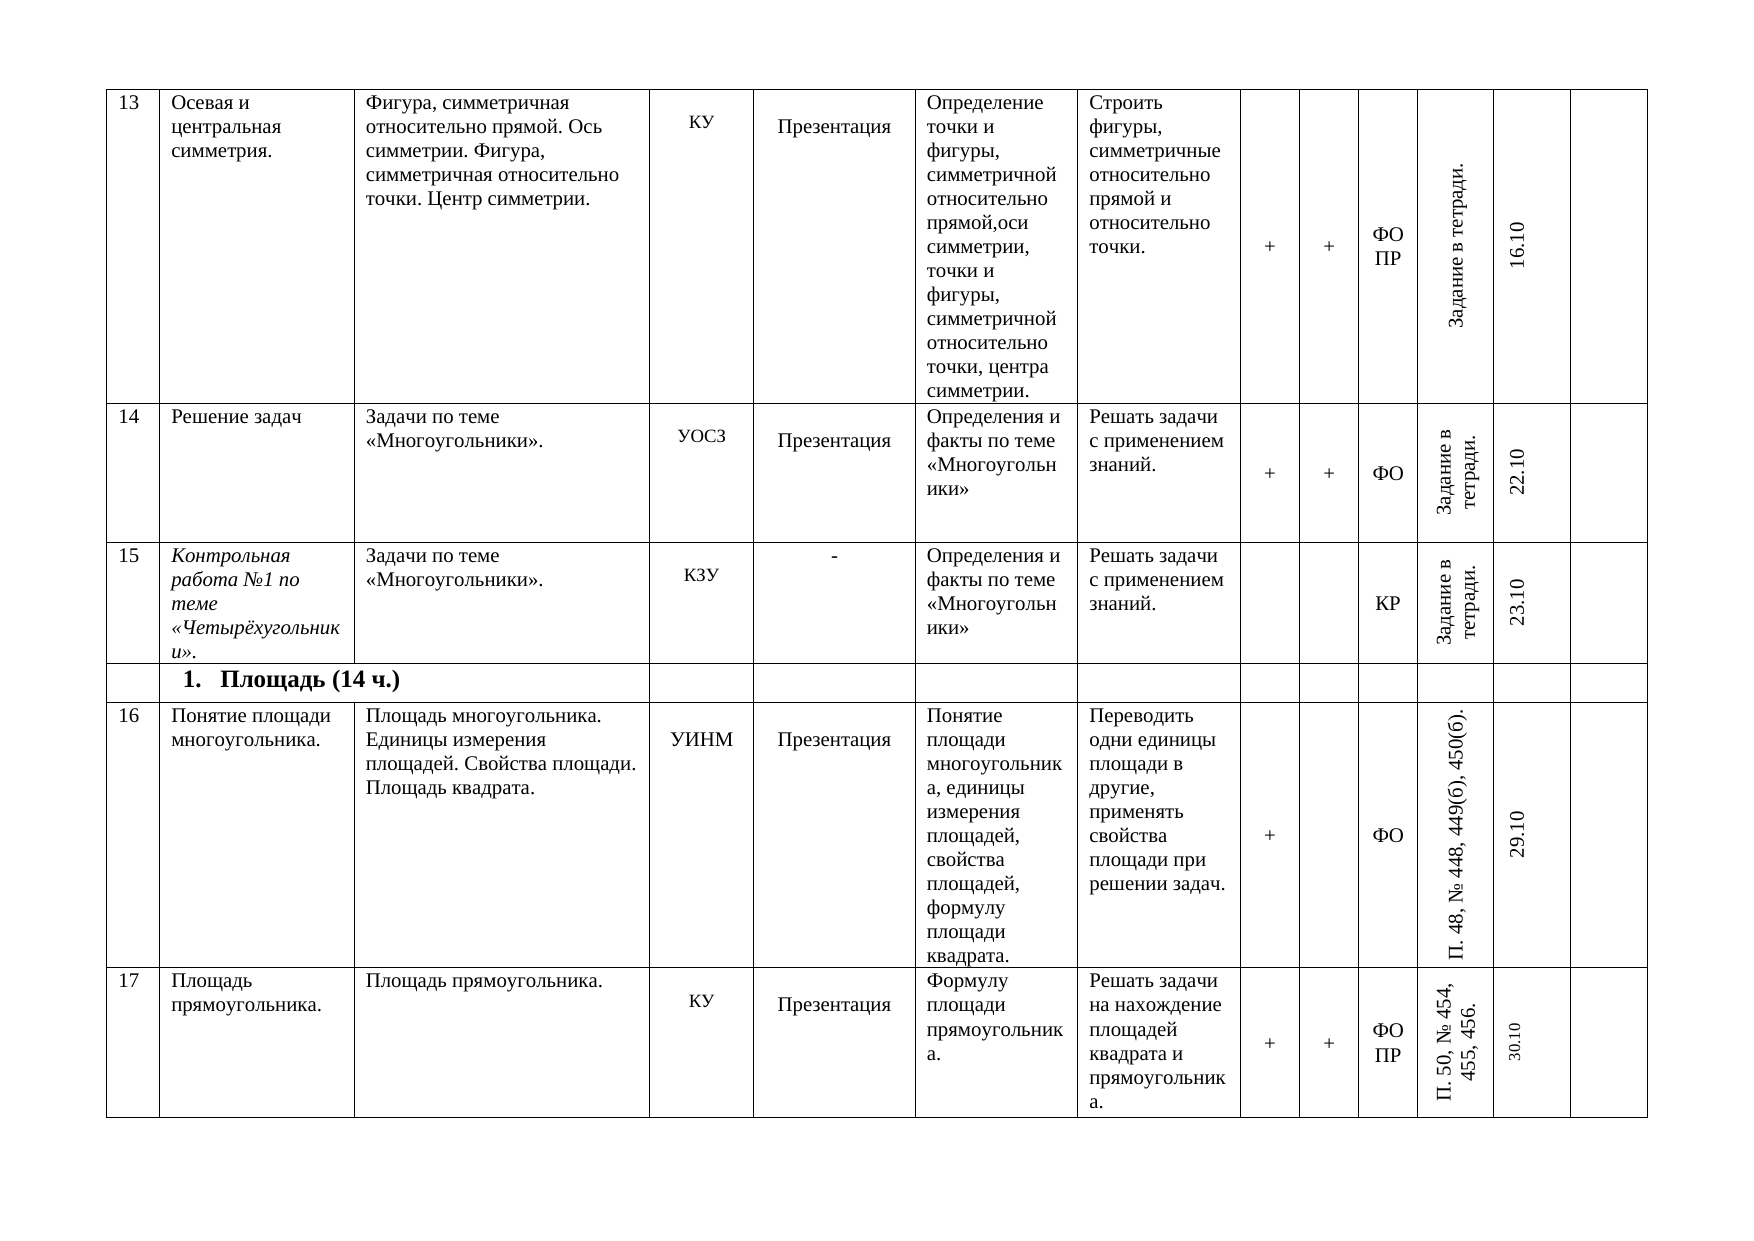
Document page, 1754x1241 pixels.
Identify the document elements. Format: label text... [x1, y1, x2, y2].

table_cell Переводить одни единицы площади в другие, применять свойства площади при решении задач. [1078, 703, 1240, 967]
table_cell [916, 664, 1077, 702]
table_cell Площадь (14 ч.) [160, 664, 649, 702]
table_cell [1241, 543, 1299, 663]
table_cell Фигура, симметричная относительно прямой. Ось симметрии. Фигура, симметричная относительно точки. Центр симметрии. [355, 90, 649, 402]
table_cell Презентация [754, 90, 915, 402]
table_cell 14 [107, 404, 159, 542]
table_cell 13 [107, 90, 159, 402]
table_cell [1571, 664, 1647, 702]
table_cell - [754, 543, 915, 663]
table_cell [1300, 664, 1358, 702]
table_cell 17 [107, 968, 159, 1117]
table_cell Определения и факты по теме «Многоугольники» [916, 543, 1077, 663]
table_cell ФО ПР [1359, 968, 1417, 1117]
table_cell [1571, 703, 1647, 967]
table_cell 22.10 [1494, 404, 1570, 542]
table_cell Площадь прямоугольника. [355, 968, 649, 1117]
table_cell ФО [1359, 404, 1417, 542]
table_cell Осевая и центральная симметрия. [160, 90, 354, 402]
table_cell УОСЗ [650, 404, 753, 542]
table_cell Решать задачи с применением знаний. [1078, 543, 1240, 663]
table_cell 23.10 [1494, 543, 1570, 663]
table_cell + [1241, 404, 1299, 542]
table_cell Контрольная работа №1 по теме «Четырёхугольники». [160, 543, 354, 663]
table_cell Определение точки и фигуры, симметричной относительно прямой,оси симметрии, точки и фигуры, симметричной относительно точки, центра симметрии. [916, 90, 1077, 402]
table_cell Понятие площади многоугольника, единицы измерения площадей, свойства площадей, формулу площади квадрата. [916, 703, 1077, 967]
table_cell + [1300, 404, 1358, 542]
table_cell Решение задач [160, 404, 354, 542]
table_cell + [1241, 703, 1299, 967]
table_cell Презентация [754, 404, 915, 542]
table_cell КР [1359, 543, 1417, 663]
table_cell [1300, 543, 1358, 663]
table_cell Презентация [754, 968, 915, 1117]
table_cell Задание в тетради. [1418, 404, 1493, 542]
table_cell Определения и факты по теме «Многоугольники» [916, 404, 1077, 542]
table_cell [1571, 543, 1647, 663]
table_cell Задание в тетради. [1418, 90, 1493, 402]
table_cell [1571, 404, 1647, 542]
table_cell [1494, 664, 1570, 702]
table_cell КУ [650, 968, 753, 1117]
table_cell [1571, 968, 1647, 1117]
table_cell [107, 664, 159, 702]
table_cell [1359, 664, 1417, 702]
table_cell Задачи по теме «Многоугольники». [355, 543, 649, 663]
table_cell 16 [107, 703, 159, 967]
table_cell + [1241, 90, 1299, 402]
table_cell П. 50, № 454, 455, 456. [1418, 968, 1493, 1117]
table_cell Презентация [754, 703, 915, 967]
table_cell [754, 664, 915, 702]
table_cell Площадь прямоугольника. [160, 968, 354, 1117]
table_cell + [1300, 90, 1358, 402]
table_cell 15 [107, 543, 159, 663]
table_cell 29.10 [1494, 703, 1570, 967]
table_cell [1241, 664, 1299, 702]
table_cell 30.10 [1494, 968, 1570, 1117]
table_cell [1078, 664, 1240, 702]
table_cell Задачи по теме «Многоугольники». [355, 404, 649, 542]
table_cell ФО [1359, 703, 1417, 967]
table_cell КУ [650, 90, 753, 402]
table_cell Понятие площади многоугольника. [160, 703, 354, 967]
table_cell УИНМ [650, 703, 753, 967]
table_cell Формулу площади прямоугольника. [916, 968, 1077, 1117]
table_cell 16.10 [1494, 90, 1570, 402]
table_cell Решать задачи на нахождение площадей квадрата и прямоугольника. [1078, 968, 1240, 1117]
table_cell [650, 664, 753, 702]
table_cell ФО ПР [1359, 90, 1417, 402]
table_cell [1418, 664, 1493, 702]
table_cell П. 48, № 448, 449(б), 450(б). [1418, 703, 1493, 967]
table_cell + [1300, 968, 1358, 1117]
table_cell [1300, 703, 1358, 967]
table_cell [1571, 90, 1647, 402]
table_cell Площадь многоугольника. Единицы измерения площадей. Свойства площади. Площадь квадрата. [355, 703, 649, 967]
table_cell Задание в тетради. [1418, 543, 1493, 663]
table_cell + [1241, 968, 1299, 1117]
table_cell Решать задачи с применением знаний. [1078, 404, 1240, 542]
table_cell Строить фигуры, симметричные относительно прямой и относительно точки. [1078, 90, 1240, 402]
table_cell КЗУ [650, 543, 753, 663]
